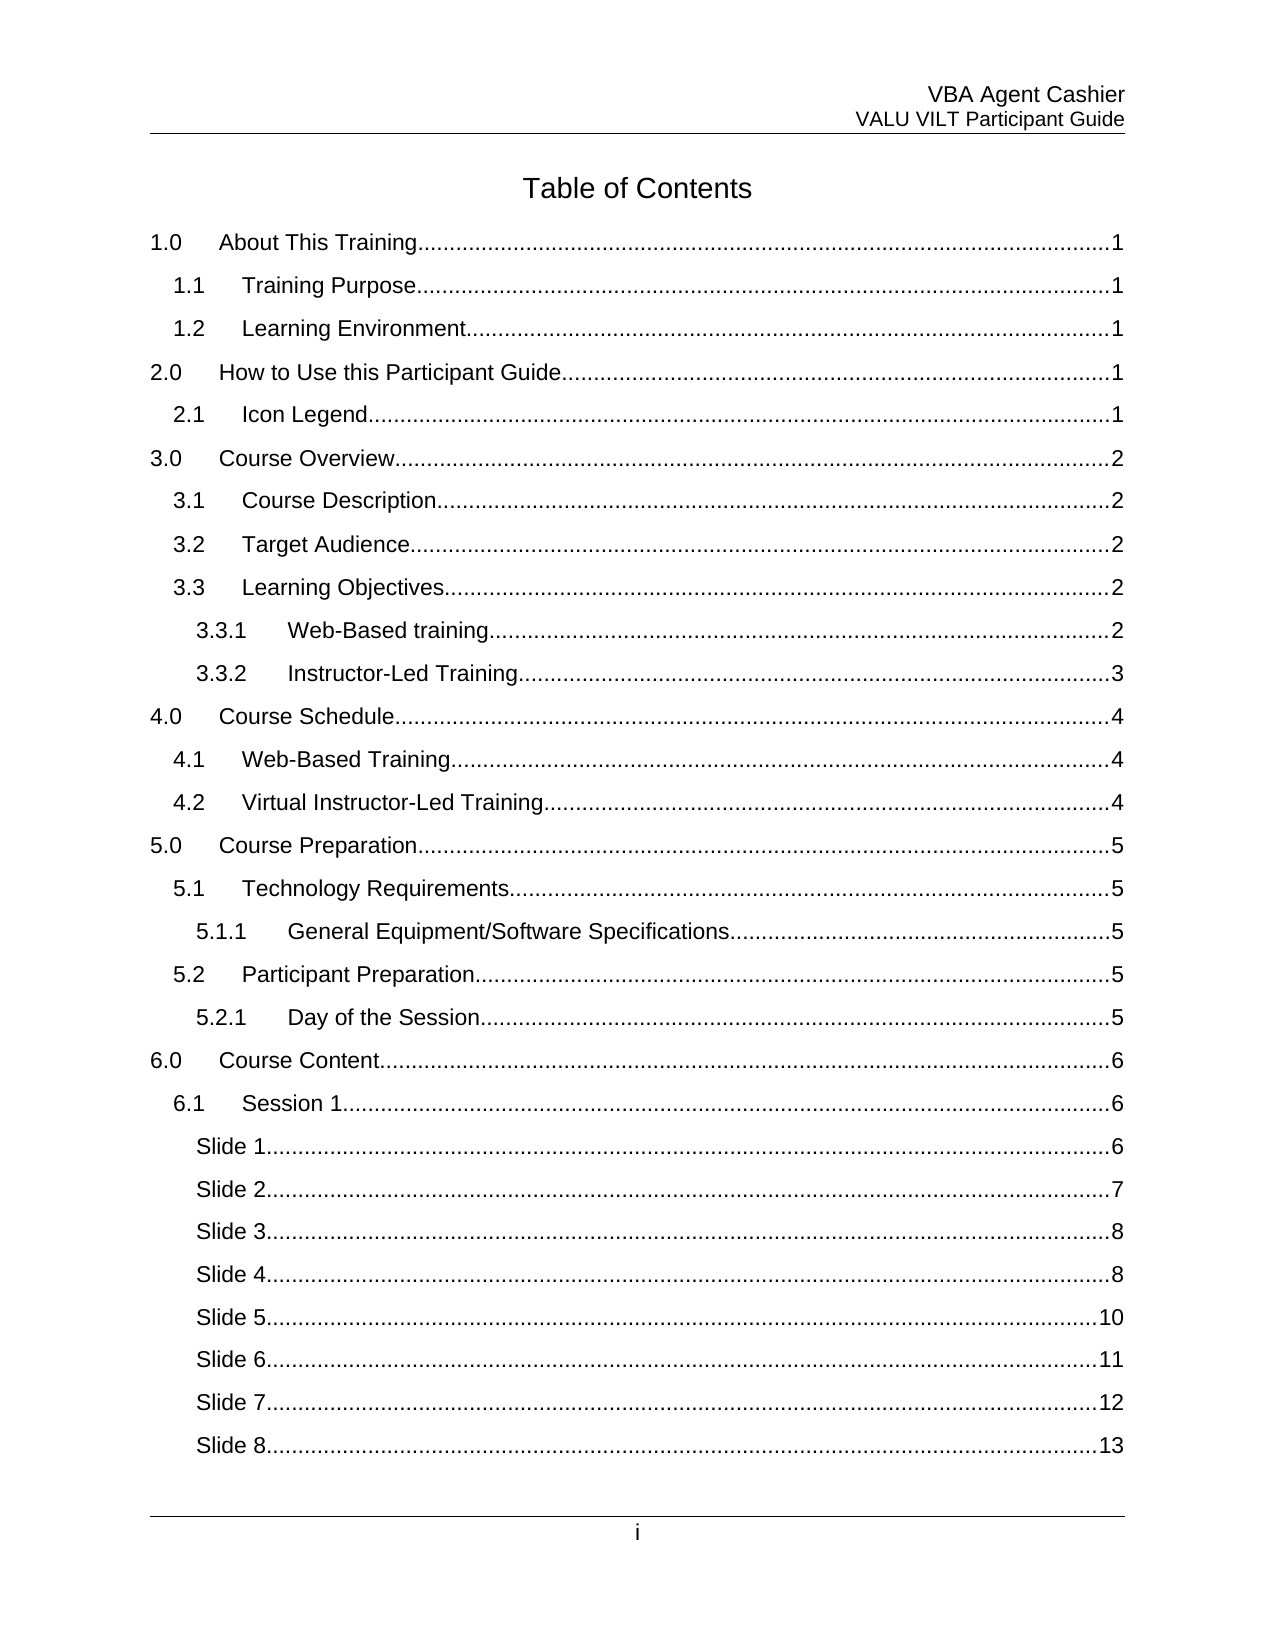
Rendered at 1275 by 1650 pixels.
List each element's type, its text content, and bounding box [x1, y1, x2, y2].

text VALU VILT Participant Guide [150, 107, 1125, 133]
